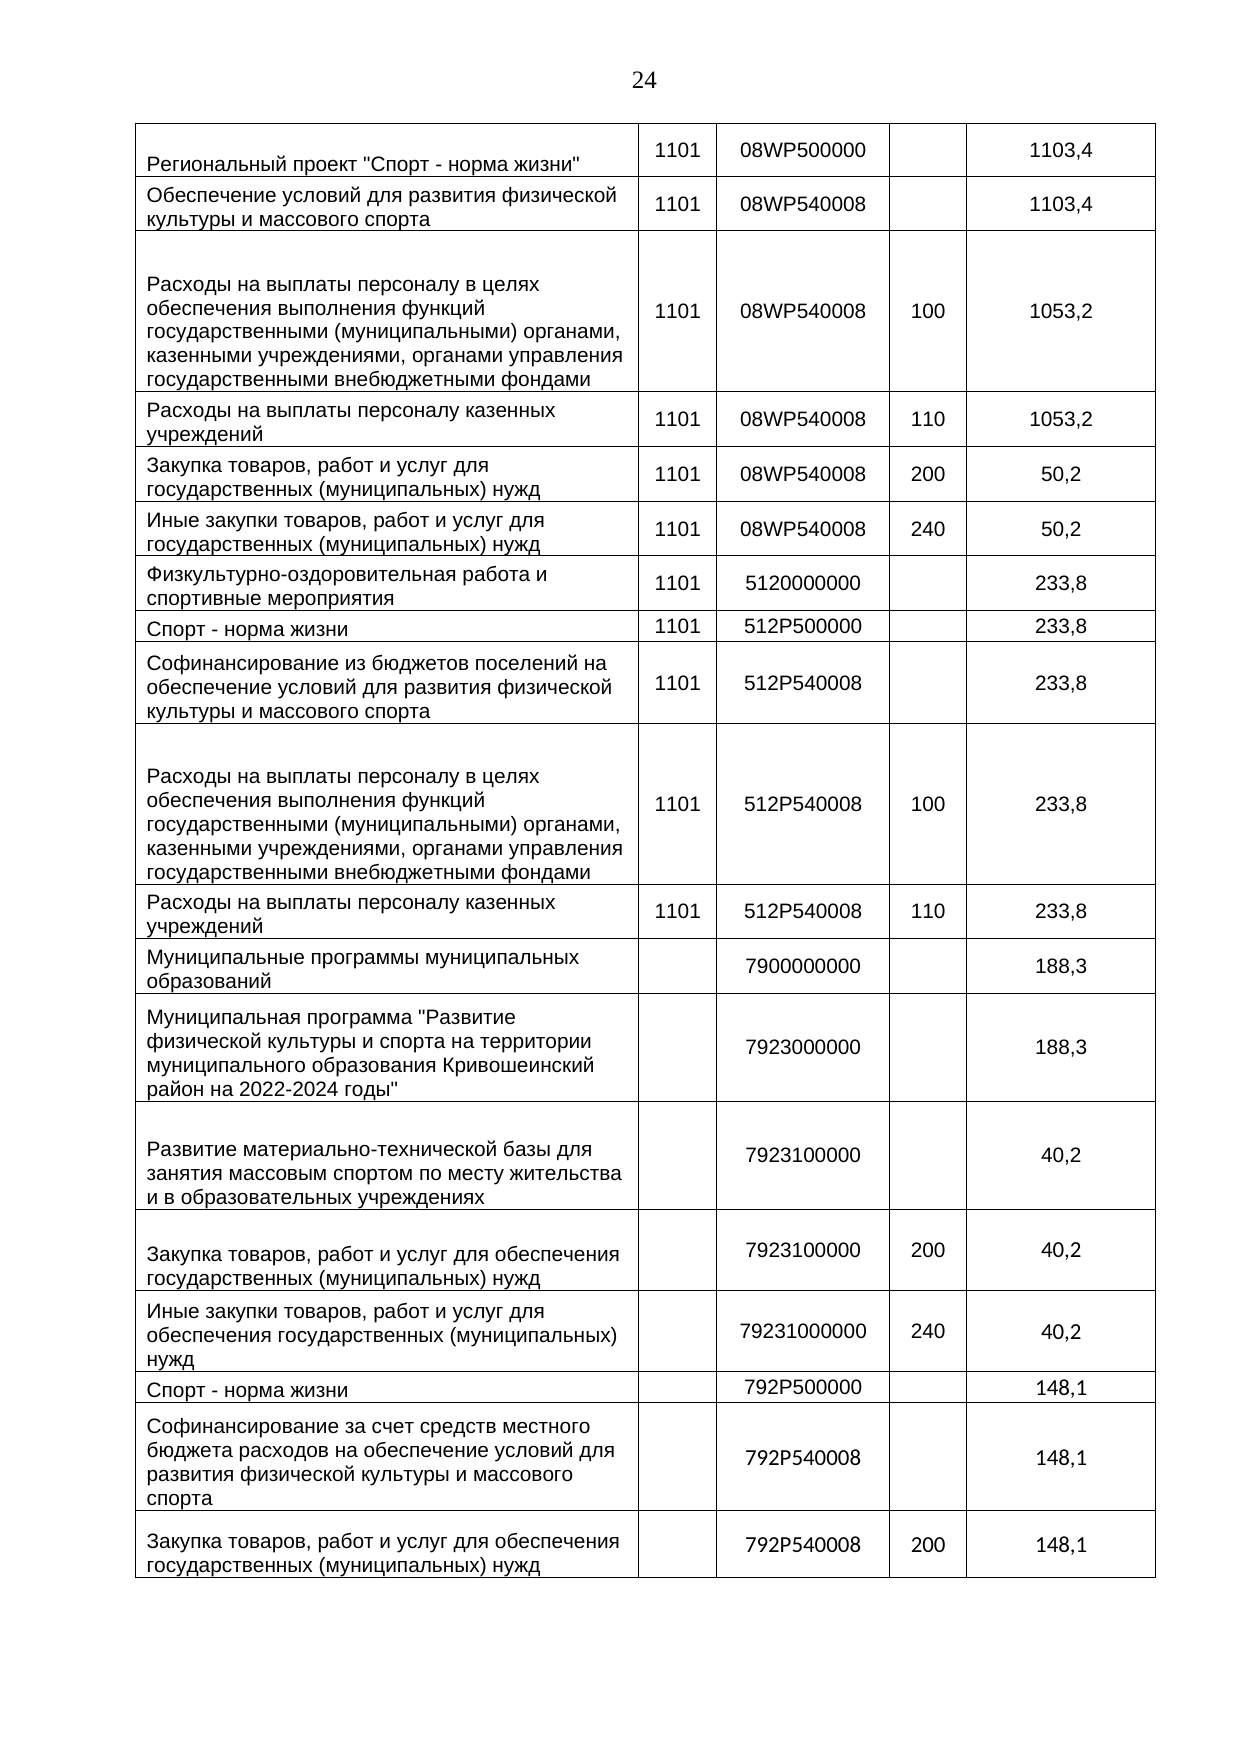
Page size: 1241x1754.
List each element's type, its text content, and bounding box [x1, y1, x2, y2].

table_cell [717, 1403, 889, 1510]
table_cell 100 [890, 231, 966, 391]
table_cell 08WP540008 [717, 231, 889, 391]
table_cell 233,8 [967, 556, 1155, 610]
table_cell Физкультурно-оздоровительная работа и спортивные мероприятия [136, 556, 638, 610]
table_cell Расходы на выплаты персоналу в целях обеспечения выполнения функций государственными (муниципальными) органами, казенными учреждениями, органами управления государственными внебюджетными фондами [136, 231, 638, 391]
table_cell Муниципальная программа "Развитие физической культуры и спорта на территории муниципального образования Кривошеинский район на 2022-2024 годы" [136, 994, 638, 1101]
table_cell 200 [890, 447, 966, 501]
table_cell 233,8 [967, 611, 1155, 641]
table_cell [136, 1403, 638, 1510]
table_cell 08WP500000 [717, 124, 889, 176]
table_cell [890, 939, 966, 993]
table_cell 512Р540008 [717, 724, 889, 883]
table_cell Развитие материально-технической базы для занятия массовым спортом по месту жительства и в образовательных учреждениях [136, 1102, 638, 1208]
table_cell 1101 [639, 124, 716, 176]
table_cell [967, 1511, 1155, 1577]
table_cell 1101 [639, 611, 716, 641]
table_cell 50,2 [967, 502, 1155, 555]
table_cell 1101 [639, 885, 716, 938]
table_cell [890, 994, 966, 1101]
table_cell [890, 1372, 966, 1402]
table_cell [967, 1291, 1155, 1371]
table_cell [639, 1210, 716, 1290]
table_cell 1101 [639, 556, 716, 610]
table_cell [639, 994, 716, 1101]
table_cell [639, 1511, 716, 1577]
table_cell 1101 [639, 724, 716, 883]
table_cell 1101 [639, 392, 716, 446]
table_cell Муниципальные программы муниципальных образований [136, 939, 638, 993]
table_cell 240 [890, 502, 966, 555]
table_cell 1101 [639, 231, 716, 391]
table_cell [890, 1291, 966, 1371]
table_cell [639, 939, 716, 993]
table_cell [890, 556, 966, 610]
table_cell 512Р540008 [717, 642, 889, 722]
table_cell Обеспечение условий для развития физической культуры и массового спорта [136, 177, 638, 230]
table_cell 7923100000 [717, 1102, 889, 1208]
table_cell 08WP540008 [717, 177, 889, 230]
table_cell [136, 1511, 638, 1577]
table_cell 188,3 [967, 939, 1155, 993]
table_cell 1053,2 [967, 231, 1155, 391]
table_cell 1101 [639, 447, 716, 501]
table_cell 1053,2 [967, 392, 1155, 446]
table_cell 08WP540008 [717, 447, 889, 501]
table_cell 08WP540008 [717, 392, 889, 446]
table_cell 233,8 [967, 885, 1155, 938]
table_cell 1101 [639, 502, 716, 555]
table_cell 188,3 [967, 994, 1155, 1101]
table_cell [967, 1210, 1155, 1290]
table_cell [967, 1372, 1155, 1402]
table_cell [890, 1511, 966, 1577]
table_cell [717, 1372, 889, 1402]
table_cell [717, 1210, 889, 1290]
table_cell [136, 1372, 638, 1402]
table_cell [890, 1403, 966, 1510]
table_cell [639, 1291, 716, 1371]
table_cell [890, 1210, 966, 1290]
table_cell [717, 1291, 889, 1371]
table_cell 110 [890, 392, 966, 446]
table_cell 08WP540008 [717, 502, 889, 555]
table_cell 7923000000 [717, 994, 889, 1101]
table_cell [890, 124, 966, 176]
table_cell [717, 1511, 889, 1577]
table_cell 1101 [639, 177, 716, 230]
table_cell Расходы на выплаты персоналу в целях обеспечения выполнения функций государственными (муниципальными) органами, казенными учреждениями, органами управления государственными внебюджетными фондами [136, 724, 638, 883]
table_cell 100 [890, 724, 966, 883]
table_cell 40,2 [967, 1102, 1155, 1208]
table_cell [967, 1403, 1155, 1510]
table_cell [890, 611, 966, 641]
table_cell [890, 177, 966, 230]
table_cell Спорт - норма жизни [136, 611, 638, 641]
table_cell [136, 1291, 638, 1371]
table_cell Закупка товаров, работ и услуг для государственных (муниципальных) нужд [136, 447, 638, 501]
table_cell Региональный проект "Спорт - норма жизни" [136, 124, 638, 176]
table_cell 7900000000 [717, 939, 889, 993]
table_cell 110 [890, 885, 966, 938]
table_cell 1103,4 [967, 124, 1155, 176]
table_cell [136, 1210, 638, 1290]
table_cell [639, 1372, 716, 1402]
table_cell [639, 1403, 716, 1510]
table_cell [890, 1102, 966, 1208]
table_cell 233,8 [967, 724, 1155, 883]
table_cell 50,2 [967, 447, 1155, 501]
table_cell 1101 [639, 642, 716, 722]
table_cell 5120000000 [717, 556, 889, 610]
table_cell [639, 1102, 716, 1208]
table_cell [890, 642, 966, 722]
table_cell Расходы на выплаты персоналу казенных учреждений [136, 392, 638, 446]
table_cell Расходы на выплаты персоналу казенных учреждений [136, 885, 638, 938]
table_cell 233,8 [967, 642, 1155, 722]
table_cell Иные закупки товаров, работ и услуг для государственных (муниципальных) нужд [136, 502, 638, 555]
table_cell 1103,4 [967, 177, 1155, 230]
table_cell 512Р540008 [717, 885, 889, 938]
table_cell 512Р500000 [717, 611, 889, 641]
table_cell Софинансирование из бюджетов поселений на обеспечение условий для развития физической культуры и массового спорта [136, 642, 638, 722]
